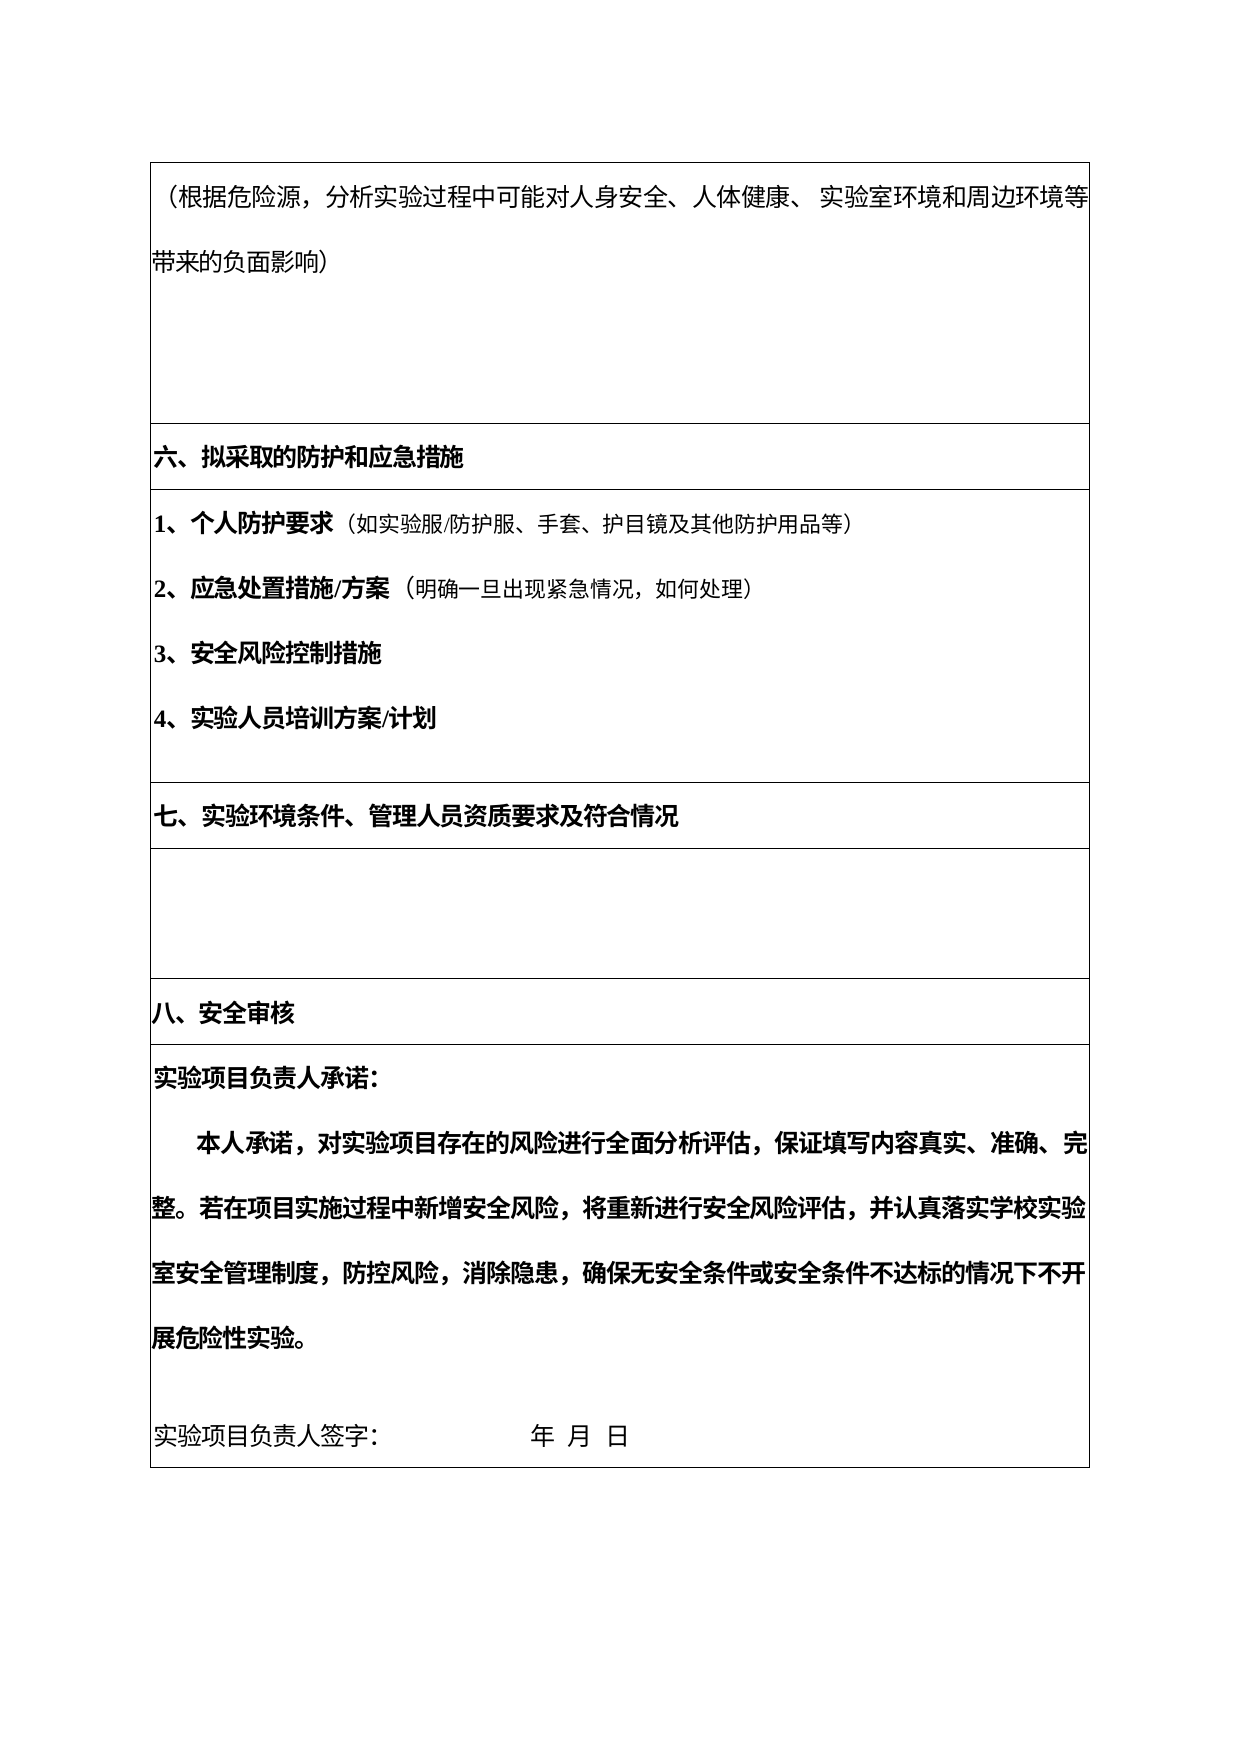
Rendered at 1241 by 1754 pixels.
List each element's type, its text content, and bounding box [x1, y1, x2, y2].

table_cell 实验项目负责人承诺： 本人承诺，对实验项目存在的风险进行全面分析评估，保证填写内容真实、准确、完整。若在项目实施过程中新增安全风险，将重新进行安全风险评估，并认真落实学校实验室安全管理制度，防控风险，消除隐患，确保无安全条件或安全条件不达标的情况下不开展危险性实验。 [151, 1045, 1089, 1369]
table_cell 1、个人防护要求（如实验服/防护服、手套、护目镜及其他防护用品等） 2、应急处置措施/方案（明确一旦出现紧急情况，如何处理） 3、安全风险控制措施 4、实验人员培训方案/计划 [151, 490, 1089, 782]
table_cell 实验项目负责人签字： 年 月 日 [151, 1370, 1089, 1467]
table_cell 八、安全审核 [151, 979, 1089, 1044]
table_cell 六、拟采取的防护和应急措施 [151, 424, 1089, 488]
table_cell 七、实验环境条件、管理人员资质要求及符合情况 [151, 783, 1089, 847]
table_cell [151, 163, 1089, 423]
table_cell [151, 849, 1089, 978]
